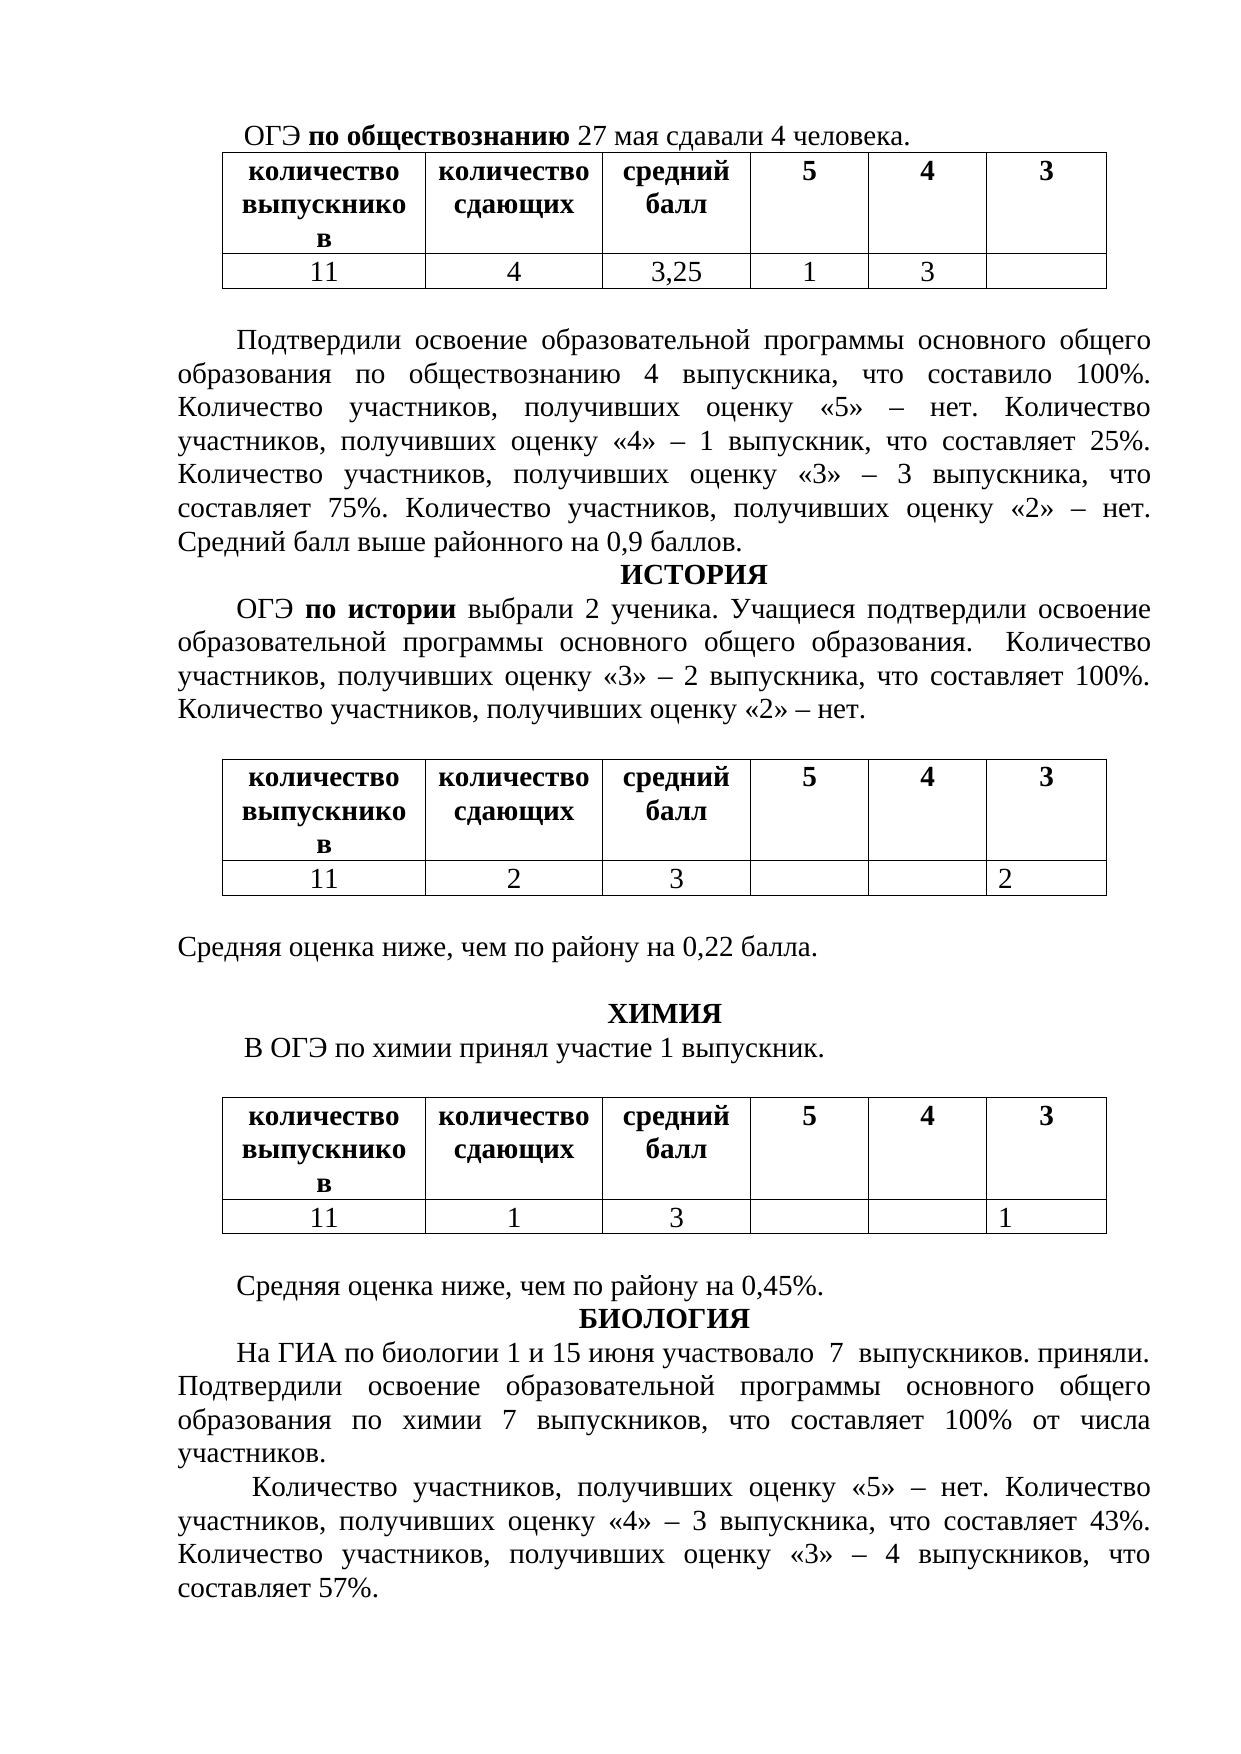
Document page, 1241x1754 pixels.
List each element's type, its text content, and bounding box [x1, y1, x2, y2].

table_cell 2 [426, 861, 602, 895]
table_cell [869, 1200, 986, 1233]
table_header 5 [751, 1098, 868, 1199]
table_header 4 [869, 1098, 986, 1199]
text Подтвердили освоение образовательной программы основного общего образования по обществознанию 4 выпускника, что составило 100%. Количество участников, получивших оценку «5» – нет. Количество участников, получивших оценку «4» – 1 выпускник, что составляет 25%. Количество участников, получивших оценку «3» – 3 выпускника, что составляет 75%. Количество участников, получивших оценку «2» – нет. Средний балл выше районного на 0,9 баллов. [177, 322, 1152, 557]
table_header 5 [751, 153, 868, 253]
table_header средний балл [603, 153, 750, 253]
table_cell 4 [426, 254, 602, 288]
table_header 3 [987, 1098, 1106, 1199]
table_cell 3 [869, 254, 986, 288]
table_header количество выпускников [223, 1098, 425, 1199]
table_header 4 [869, 760, 986, 860]
table_cell [987, 254, 1106, 288]
text В ОГЭ по химии принял участие 1 выпускник. [177, 1030, 1152, 1063]
table_header количество сдающих [426, 760, 602, 860]
text ИСТОРИЯ [177, 557, 1152, 591]
text ХИМИЯ [177, 996, 1152, 1030]
text Средняя оценка ниже, чем по району на 0,22 балла. [177, 929, 1152, 963]
text ОГЭ по истории выбрали 2 ученика. Учащиеся подтвердили освоение образовательной программы основного общего образования. Количество участников, получивших оценку «3» – 2 выпускника, что составляет 100%. Количество участников, получивших оценку «2» – нет. [177, 591, 1152, 725]
table_cell 11 [223, 1200, 425, 1233]
table_header средний балл [603, 760, 750, 860]
table_cell 3 [603, 1200, 750, 1233]
table_cell 11 [223, 861, 425, 895]
table_header количество выпускников [223, 153, 425, 253]
table_cell 1 [426, 1200, 602, 1233]
table_cell 11 [223, 254, 425, 288]
text ОГЭ по обществознанию 27 мая сдавали 4 человека. [177, 118, 1152, 152]
text БИОЛОГИЯ [177, 1301, 1152, 1335]
table_cell [869, 861, 986, 895]
table_header средний балл [603, 1098, 750, 1199]
table_header 3 [987, 760, 1106, 860]
table_cell 2 [987, 861, 1106, 895]
table_cell 1 [987, 1200, 1106, 1233]
table_header 3 [987, 153, 1106, 253]
text Средняя оценка ниже, чем по району на 0,45%. [177, 1268, 1152, 1301]
table_cell 1 [751, 254, 868, 288]
table_cell [751, 1200, 868, 1233]
table_cell 3 [603, 861, 750, 895]
table_header 4 [869, 153, 986, 253]
text На ГИА по биологии 1 и 15 июня участвовало 7 выпускников. приняли. Подтвердили освоение образовательной программы основного общего образования по химии 7 выпускников, что составляет 100% от числа участников. [177, 1335, 1152, 1469]
table_cell 3,25 [603, 254, 750, 288]
table_header количество сдающих [426, 153, 602, 253]
text Количество участников, получивших оценку «5» – нет. Количество участников, получивших оценку «4» – 3 выпускника, что составляет 43%. Количество участников, получивших оценку «3» – 4 выпускников, что составляет 57%. [177, 1469, 1152, 1603]
table_header 5 [751, 760, 868, 860]
table_header количество выпускников [223, 760, 425, 860]
table_header количество сдающих [426, 1098, 602, 1199]
table_cell [751, 861, 868, 895]
